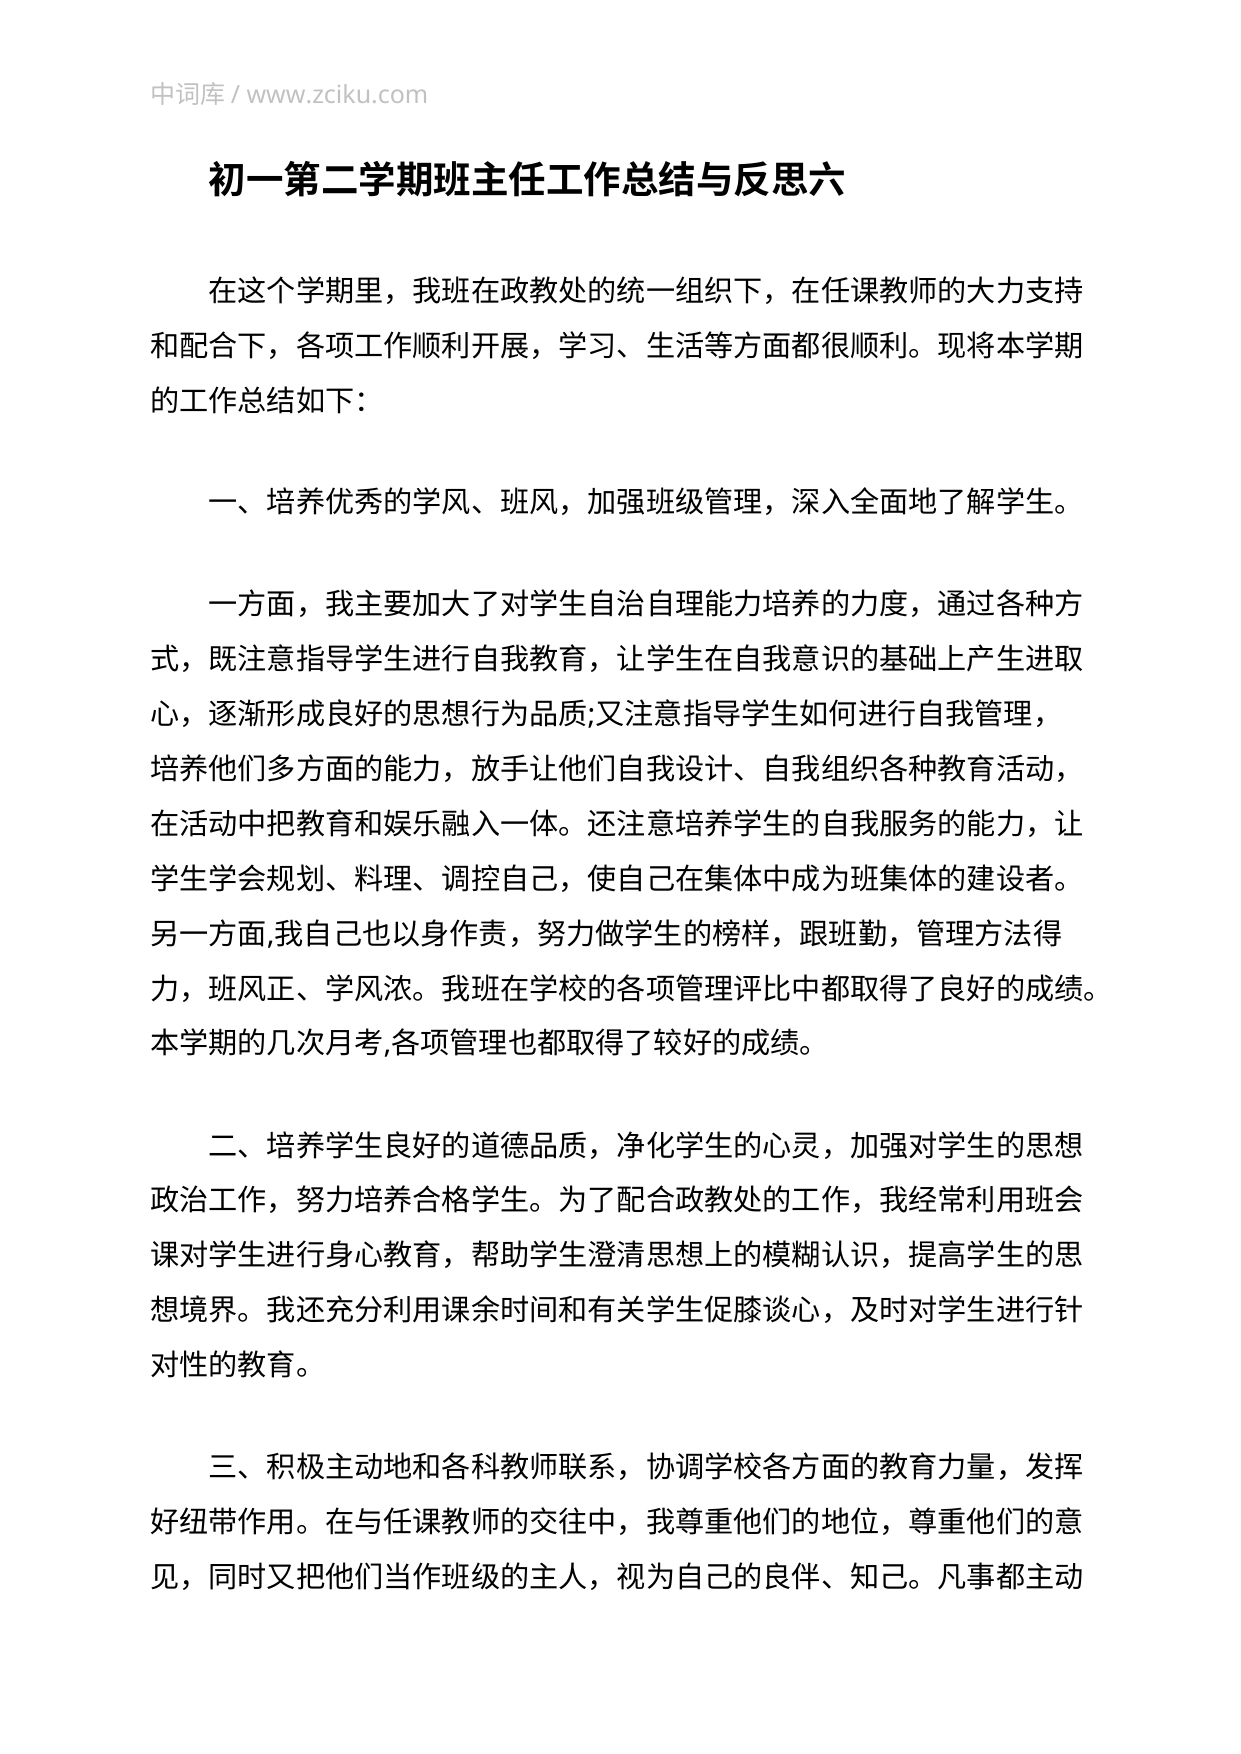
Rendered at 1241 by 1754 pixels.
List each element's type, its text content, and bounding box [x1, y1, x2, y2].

text 在这个学期里，我班在政教处的统一组织下，在任课教师的大力支持和配合下，各项工作顺利开展，学习、生活等方面都很顺利。现将本学期的工作总结如下： [150, 267, 1090, 419]
text 一方面，我主要加大了对学生自治自理能力培养的力度，通过各种方式，既注意指导学生进行自我教育，让学生在自我意识的基础上产生进取心，逐渐形成良好的思想行为品质;又注意指导学生如何进行自我管理，培养他们多方面的能力，放手让他们自我设计、自我组织各种教育活动，在活动中把教育和娱乐融入一体。还注意培养学生的自我服务的能力，让学生学会规划、料理、调控自己，使自己在集体中成为班集体的建设者。另一方面,我自己也以身作责，努力做学生的榜样，跟班勤，管理方法得力，班风正、学风浓。我班在学校的各项管理评比中都取得了良好的成绩。本学期的几次月考,各项管理也都取得了较好的成绩。 [150, 581, 1090, 1062]
text 一、培养优秀的学风、班风，加强班级管理，深入全面地了解学生。 [150, 479, 1090, 521]
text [150, 1443, 1090, 1596]
text 初一第二学期班主任工作总结与反思六 [150, 150, 1090, 204]
text 二、培养学生良好的道德品质，净化学生的心灵，加强对学生的思想政治工作，努力培养合格学生。为了配合政教处的工作，我经常利用班会课对学生进行身心教育，帮助学生澄清思想上的模糊认识，提高学生的思想境界。我还充分利用课余时间和有关学生促膝谈心，及时对学生进行针对性的教育。 [150, 1122, 1090, 1384]
